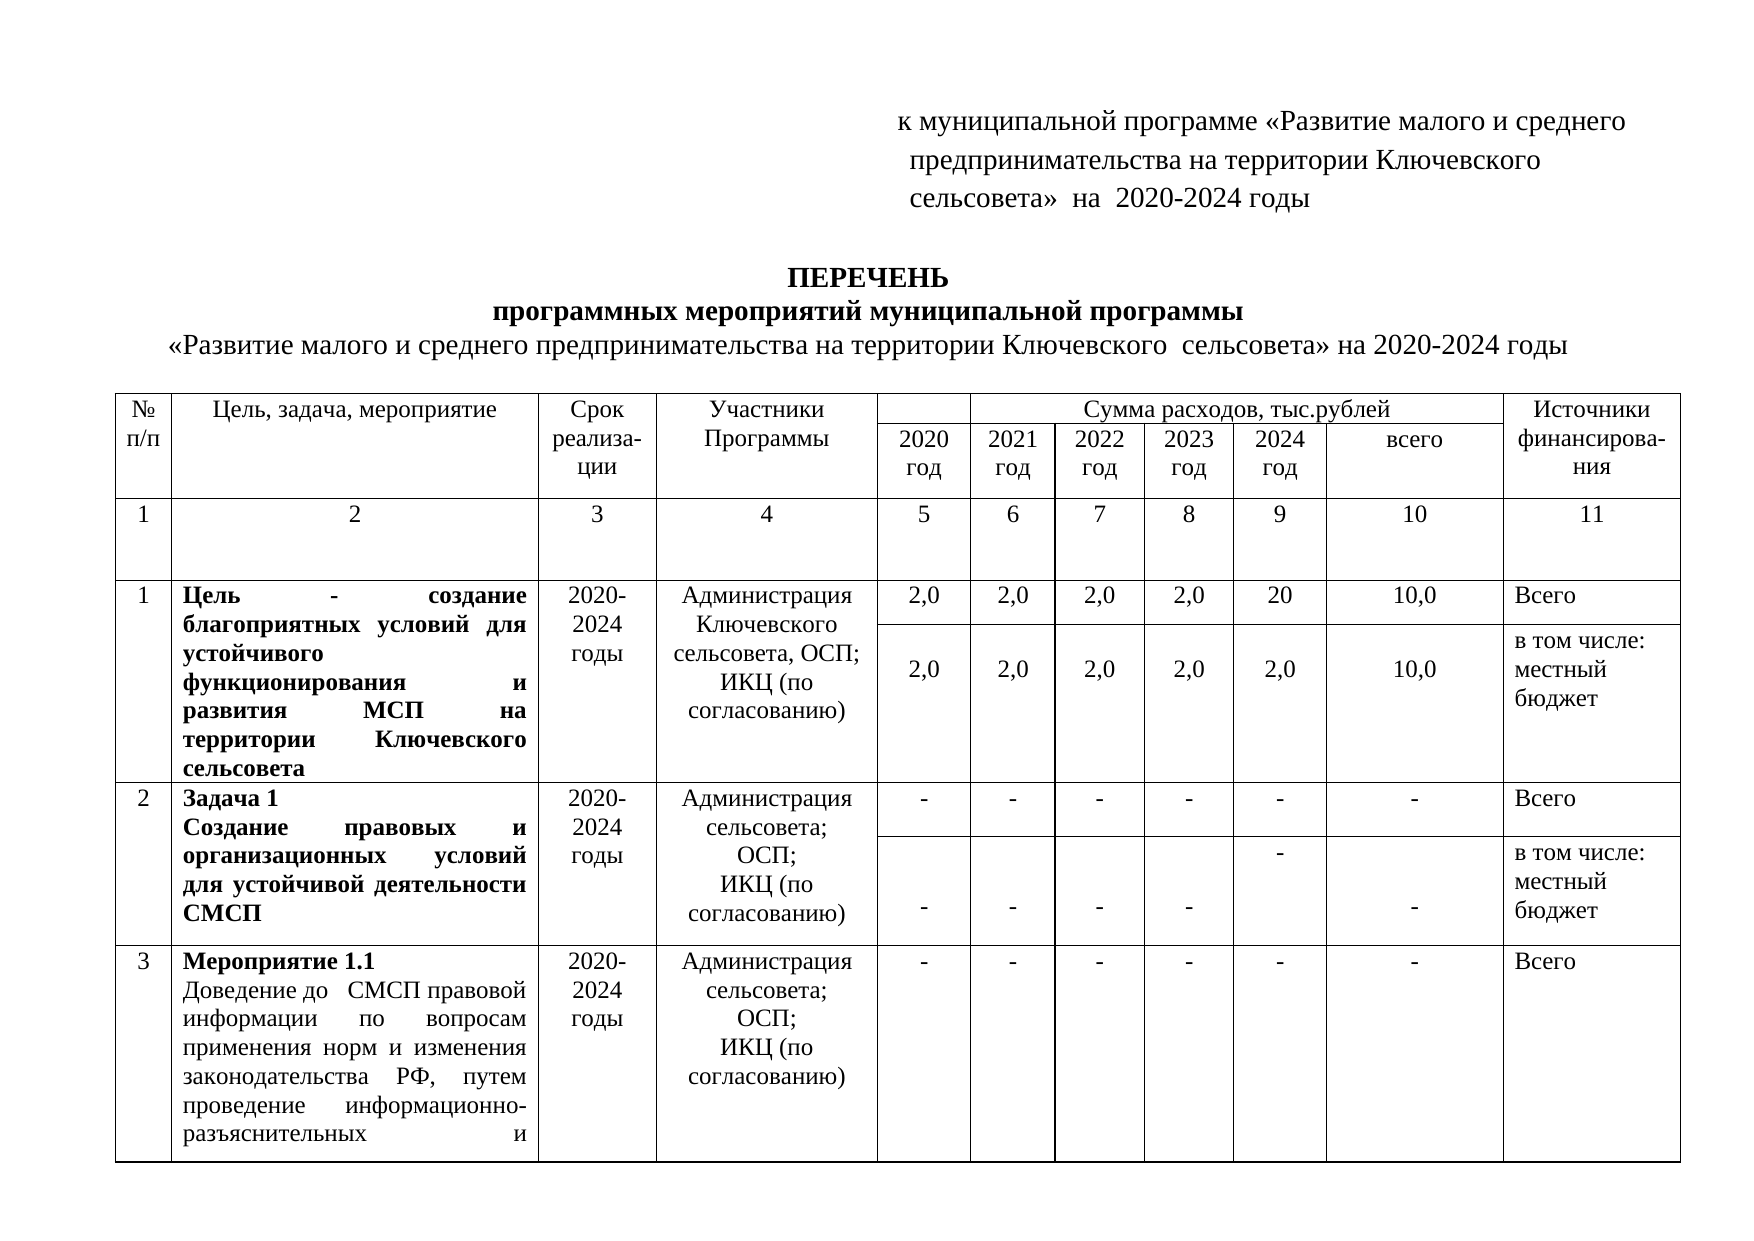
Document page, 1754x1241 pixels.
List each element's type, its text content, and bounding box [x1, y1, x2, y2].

table_cell 2022 год [1056, 424, 1144, 498]
table_header Участники Программы [657, 394, 877, 498]
table_header [878, 394, 970, 423]
table_cell 2,0 [1234, 625, 1326, 782]
table_header Срок реализа-ции [539, 394, 656, 498]
table_cell в том числе: местный бюджет [1504, 837, 1680, 945]
table_header № п/п [116, 394, 171, 498]
table_cell - [971, 946, 1054, 1161]
table_cell - [1056, 783, 1144, 836]
table_cell Администрация Ключевского сельсовета, ОСП; ИКЦ (по согласованию) [657, 581, 877, 782]
table_cell - [971, 783, 1054, 836]
table_cell - [878, 783, 970, 836]
table_cell 2020-2024 годы [539, 783, 656, 945]
table_cell 2,0 [1056, 625, 1144, 782]
table_cell 2021 год [971, 424, 1054, 498]
table_cell 2020-2024 годы [539, 946, 656, 1161]
table_cell 10 [1327, 499, 1503, 579]
table_cell 2,0 [971, 625, 1054, 782]
table_cell 2020-2024 годы [539, 581, 656, 782]
table_cell - [1327, 783, 1503, 836]
table_cell 2,0 [1145, 625, 1233, 782]
table_cell 20 [1234, 581, 1326, 624]
text к муниципальной программе «Развитие малого и среднего [71, 103, 1665, 137]
table_cell - [1327, 837, 1503, 945]
table_cell - [971, 837, 1054, 945]
table_header Источники финансирова-ния [1504, 394, 1680, 498]
table_cell 2 [172, 499, 538, 579]
table_cell 3 [116, 946, 171, 1161]
table_cell 10,0 [1327, 581, 1503, 624]
table_cell - [1234, 837, 1326, 945]
table_cell Задача 1 Создание правовых и организационных условий для устойчивой деятельности СМСП [172, 783, 538, 945]
table_cell 10,0 [1327, 625, 1503, 782]
table_cell 1 [116, 581, 171, 782]
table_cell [172, 946, 538, 1161]
table_cell 5 [878, 499, 970, 579]
table_cell - [1145, 946, 1233, 1161]
table_cell Цель - создание благоприятных условий для устойчивого функционирования и развития МСП на территории Ключевского сельсовета [172, 581, 538, 782]
table_cell Администрация сельсовета; ОСП; ИКЦ (по согласованию) [657, 783, 877, 945]
table_cell 7 [1056, 499, 1144, 579]
text ПЕРЕЧЕНЬ [71, 260, 1665, 293]
text «Развитие малого и среднего предпринимательства на территории Ключевского сельсовета» на 2020-2024 годы [71, 327, 1665, 361]
table_cell 2,0 [971, 581, 1054, 624]
table_header Цель, задача, мероприятие [172, 394, 538, 498]
table_header Сумма расходов, тыс.рублей [971, 394, 1503, 423]
table_cell 9 [1234, 499, 1326, 579]
table_cell 3 [539, 499, 656, 579]
table_cell всего [1327, 424, 1503, 498]
table_cell Всего [1504, 783, 1680, 836]
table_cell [657, 946, 877, 1161]
table_cell 2,0 [878, 625, 970, 782]
table_cell - [1234, 783, 1326, 836]
text предпринимательства на территории Ключевского [71, 142, 1665, 176]
table_cell - [1145, 783, 1233, 836]
table_cell 8 [1145, 499, 1233, 579]
table_cell - [878, 837, 970, 945]
text сельсовета» на 2020-2024 годы [71, 181, 1665, 214]
table_cell - [1145, 837, 1233, 945]
table_cell - [1234, 946, 1326, 1161]
table_cell 2,0 [1056, 581, 1144, 624]
table_cell 6 [971, 499, 1054, 579]
table_cell - [878, 946, 970, 1161]
table_cell - [1327, 946, 1503, 1161]
table_cell Всего [1504, 946, 1680, 1161]
table_cell - [1056, 946, 1144, 1161]
table_cell 2 [116, 783, 171, 945]
table_cell 11 [1504, 499, 1680, 579]
table_cell - [1056, 837, 1144, 945]
table_cell 2,0 [878, 581, 970, 624]
table_cell 2023 год [1145, 424, 1233, 498]
table_cell 2,0 [1145, 581, 1233, 624]
table_cell 2020 год [878, 424, 970, 498]
table_cell 1 [116, 499, 171, 579]
table_cell Всего [1504, 581, 1680, 624]
table_cell в том числе: местный бюджет [1504, 625, 1680, 782]
table_cell 2024 год [1234, 424, 1326, 498]
table_cell 4 [657, 499, 877, 579]
text программных мероприятий муниципальной программы [71, 293, 1665, 327]
